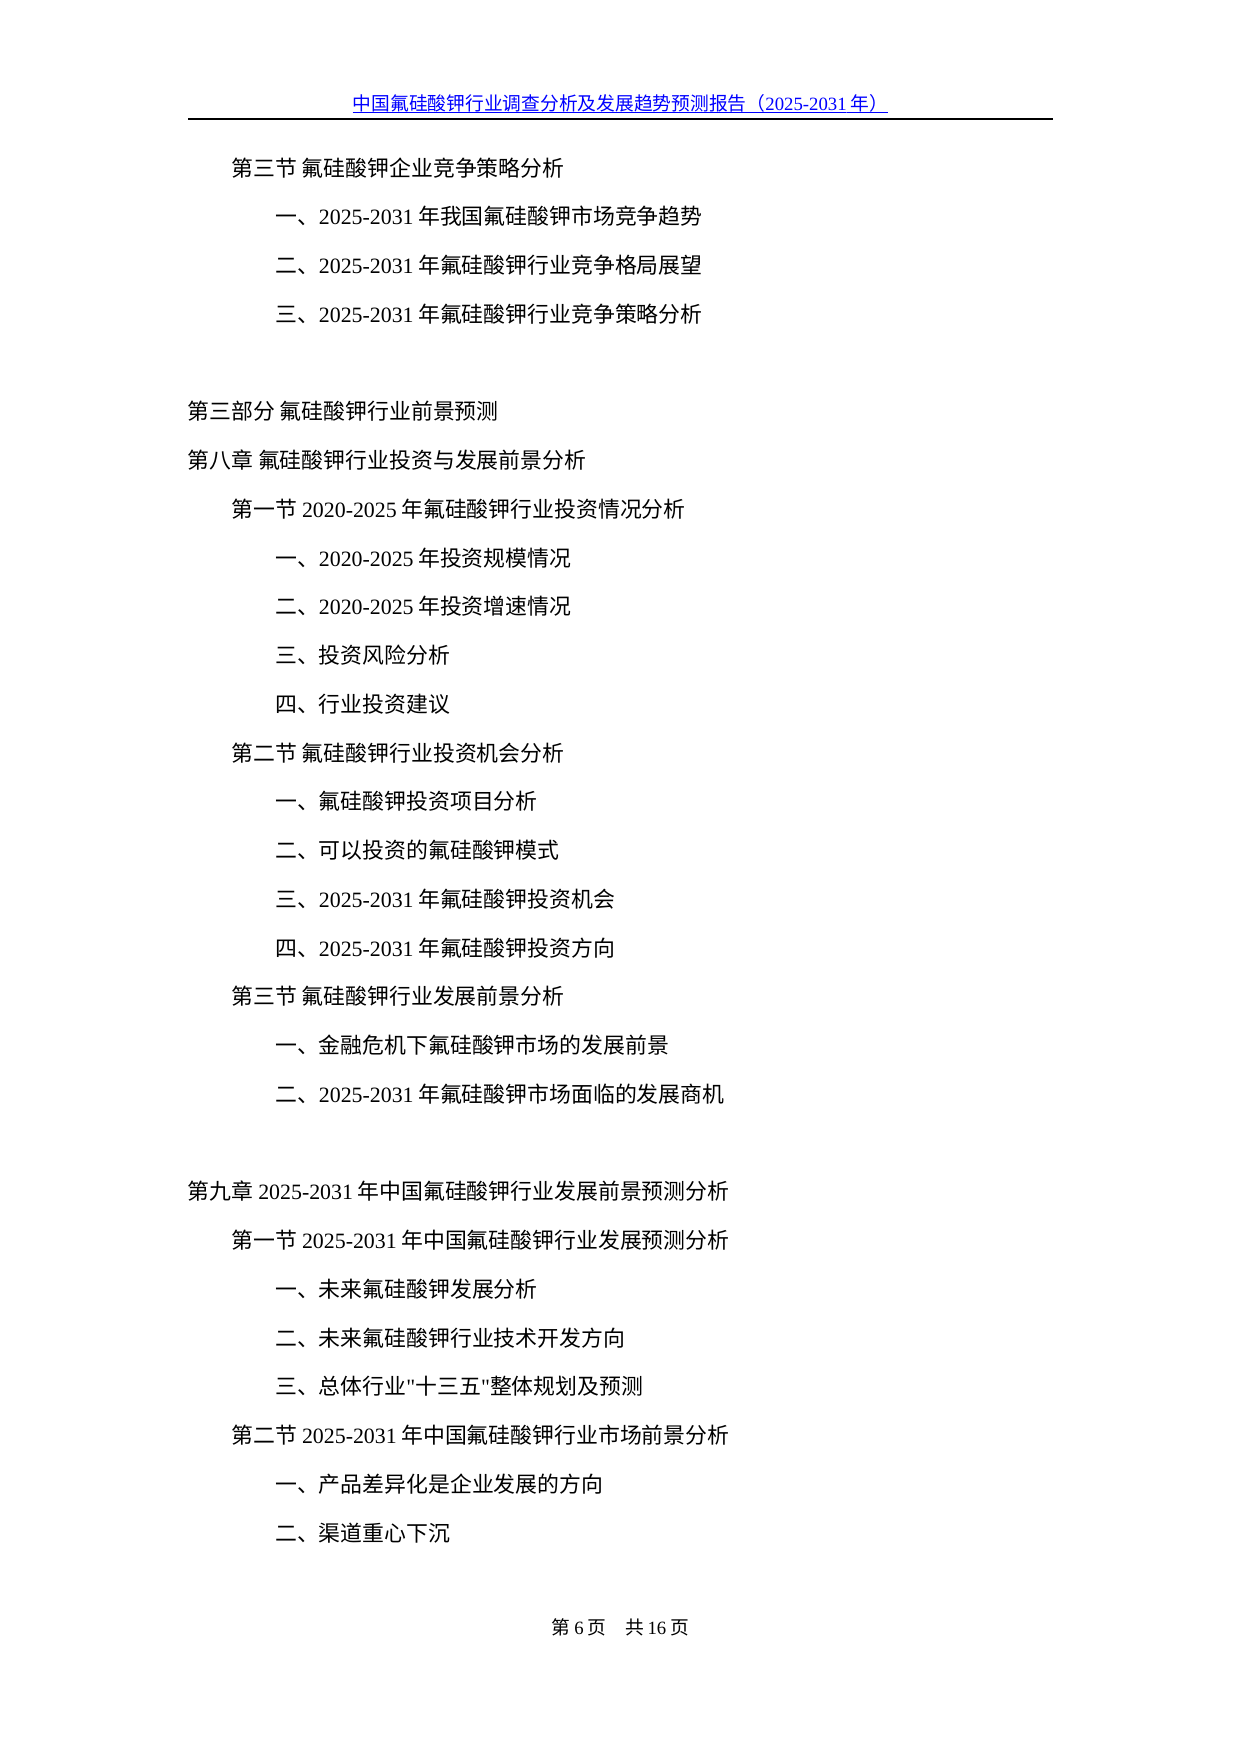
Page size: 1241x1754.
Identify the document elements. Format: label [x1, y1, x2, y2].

text [187, 150, 1053, 1548]
